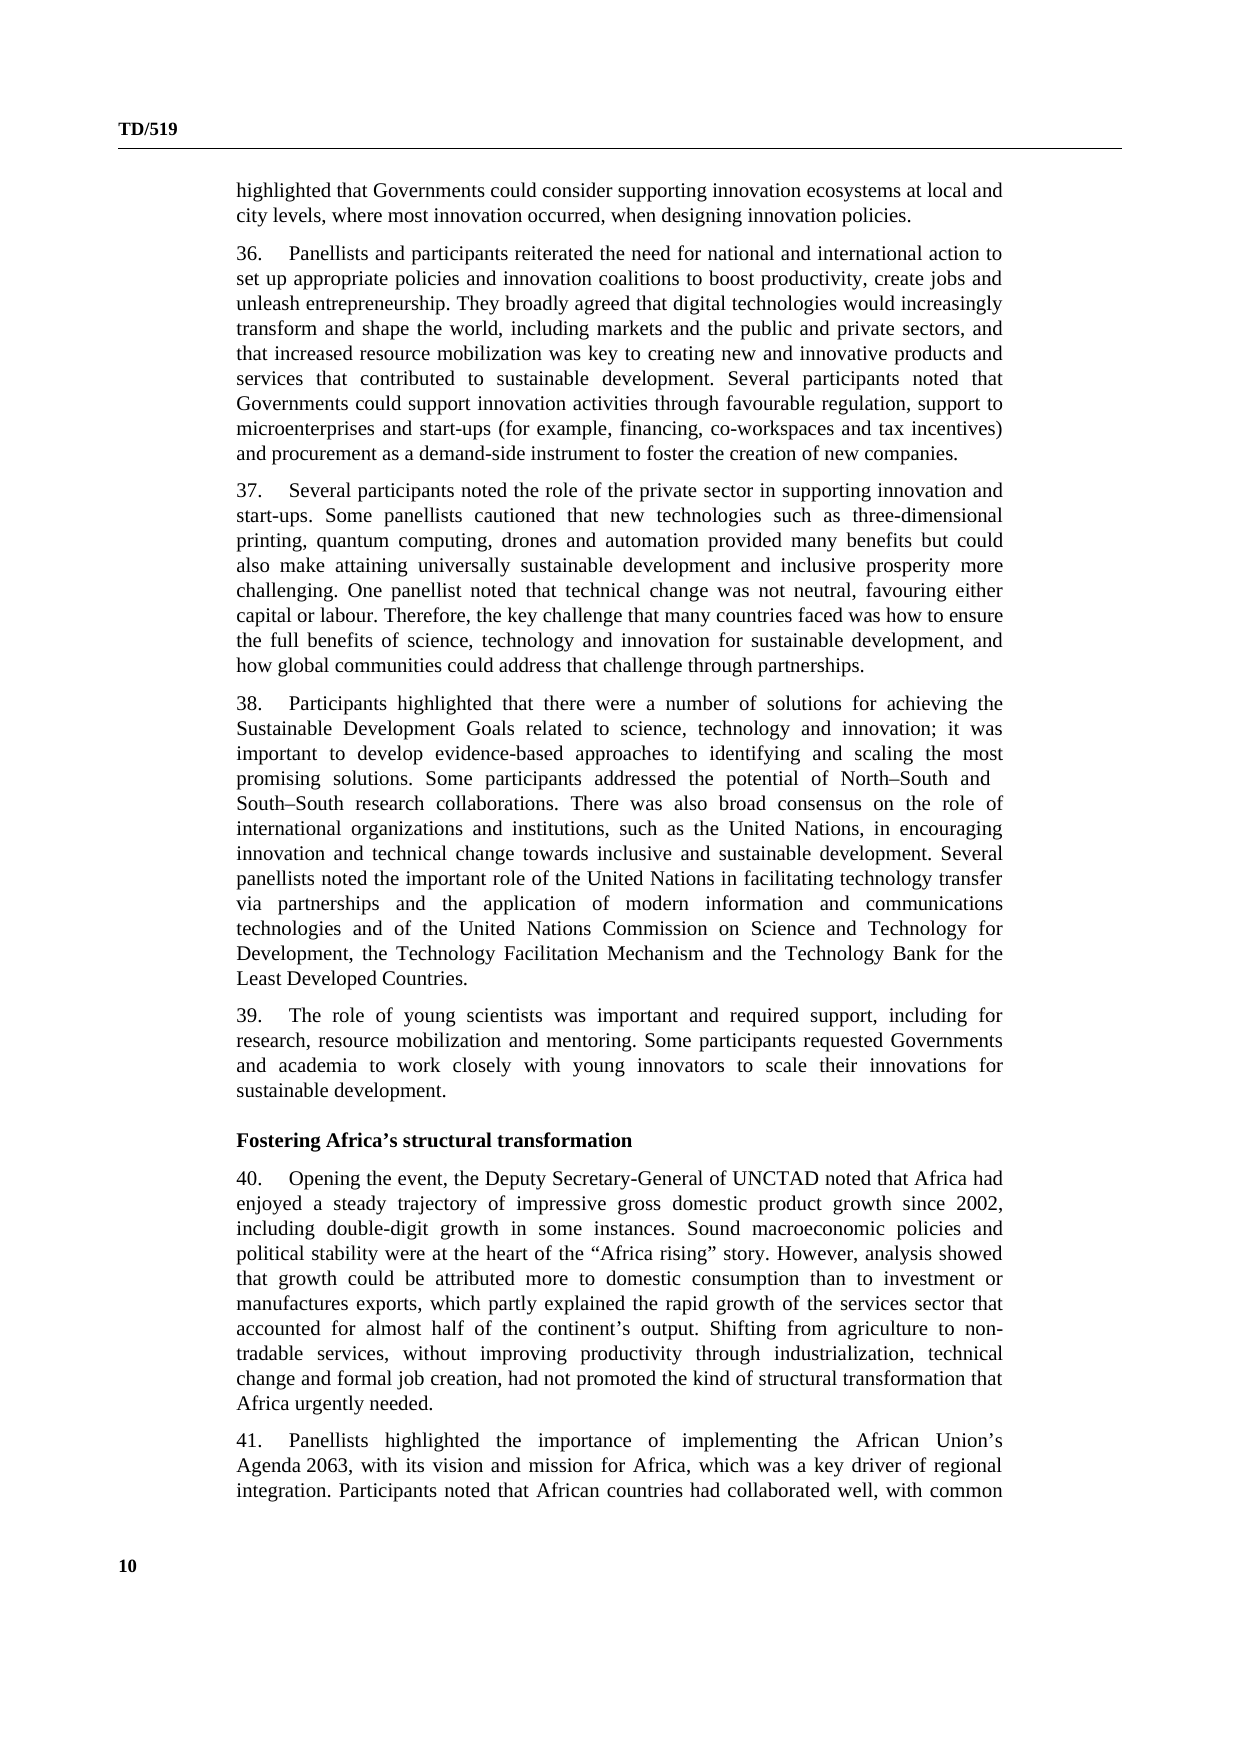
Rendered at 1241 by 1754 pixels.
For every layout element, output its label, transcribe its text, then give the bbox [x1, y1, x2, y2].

text Fostering Africa’s structural transformation [118, 1127, 1004, 1152]
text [236, 177, 1004, 227]
text Several participants noted the role of the private sector in supporting innovation and start-ups. Some panellists cautioned that new technologies such as three-dimensional printing, quantum computing, drones and automation provided many benefits but could also make attaining universally sustainable development and inclusive prosperity more challenging. One panellist noted that technical change was not neutral, favouring either capital or labour. Therefore, the key challenge that many countries faced was how to ensure the full benefits of science, technology and innovation for sustainable development, and how global communities could address that challenge through partnerships. [236, 477, 1004, 677]
text Opening the event, the Deputy Secretary-General of UNCTAD noted that Africa had enjoyed a steady trajectory of impressive gross domestic product growth since 2002, including double-digit growth in some instances. Sound macroeconomic policies and political stability were at the heart of the “Africa rising” story. However, analysis showed that growth could be attributed more to domestic consumption than to investment or manufactures exports, which partly explained the rapid growth of the services sector that accounted for almost half of the continent’s output. Shifting from agriculture to non-tradable services, without improving productivity through industrialization, technical change and formal job creation, had not promoted the kind of structural transformation that Africa urgently needed. [236, 1165, 1004, 1415]
text Participants highlighted that there were a number of solutions for achieving the Sustainable Development Goals related to science, technology and innovation; it was important to develop evidence-based approaches to identifying and scaling the most promising solutions. Some participants addressed the potential of North–South and South–South research collaborations. There was also broad consensus on the role of international organizations and institutions, such as the United Nations, in encouraging innovation and technical change towards inclusive and sustainable development. Several panellists noted the important role of the United Nations in facilitating technology transfer via partnerships and the application of modern information and communications technologies and of the United Nations Commission on Science and Technology for Development, the Technology Facilitation Mechanism and the Technology Bank for the Least Developed Countries. [236, 690, 1004, 990]
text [236, 1427, 1004, 1502]
text The role of young scientists was important and required support, including for research, resource mobilization and mentoring. Some participants requested Governments and academia to work closely with young innovators to scale their innovations for sustainable development. [236, 1002, 1004, 1102]
text Panellists and participants reiterated the need for national and international action to set up appropriate policies and innovation coalitions to boost productivity, create jobs and unleash entrepreneurship. They broadly agreed that digital technologies would increasingly transform and shape the world, including markets and the public and private sectors, and that increased resource mobilization was key to creating new and innovative products and services that contributed to sustainable development. Several participants noted that Governments could support innovation activities through favourable regulation, support to microenterprises and start-ups (for example, financing, co-workspaces and tax incentives) and procurement as a demand-side instrument to foster the creation of new companies. [236, 240, 1004, 465]
